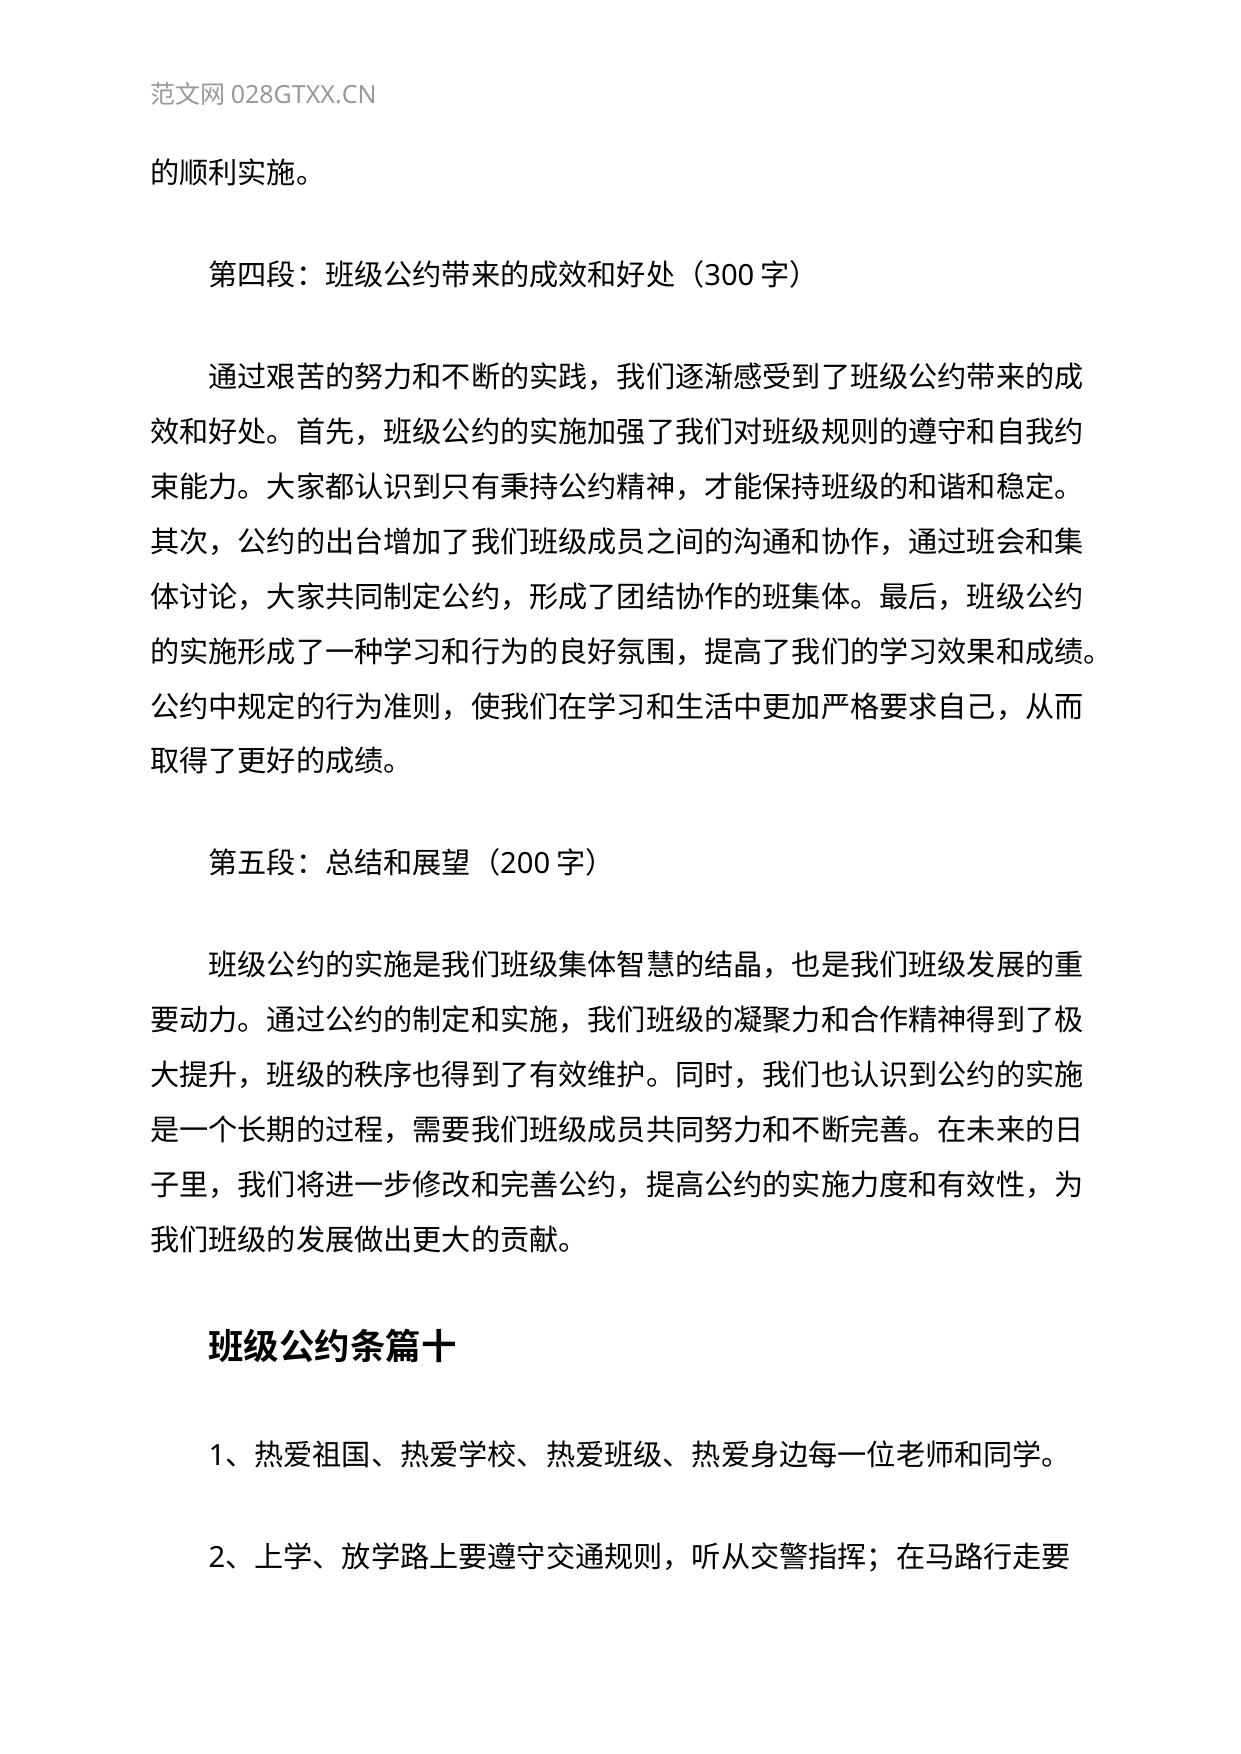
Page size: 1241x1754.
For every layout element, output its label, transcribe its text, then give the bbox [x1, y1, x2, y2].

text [150, 1533, 1090, 1576]
text 班级公约的实施是我们班级集体智慧的结晶，也是我们班级发展的重要动力。通过公约的制定和实施，我们班级的凝聚力和合作精神得到了极大提升，班级的秩序也得到了有效维护。同时，我们也认识到公约的实施是一个长期的过程，需要我们班级成员共同努力和不断完善。在未来的日子里，我们将进一步修改和完善公约，提高公约的实施力度和有效性，为我们班级的发展做出更大的贡献。 [150, 942, 1090, 1258]
text 通过艰苦的努力和不断的实践，我们逐渐感受到了班级公约带来的成效和好处。首先，班级公约的实施加强了我们对班级规则的遵守和自我约束能力。大家都认识到只有秉持公约精神，才能保持班级的和谐和稳定。其次，公约的出台增加了我们班级成员之间的沟通和协作，通过班会和集体讨论，大家共同制定公约，形成了团结协作的班集体。最后，班级公约的实施形成了一种学习和行为的良好氛围，提高了我们的学习效果和成绩。公约中规定的行为准则，使我们在学习和生活中更加严格要求自己，从而取得了更好的成绩。 [150, 354, 1090, 780]
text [150, 150, 1090, 192]
text 1、热爱祖国、热爱学校、热爱班级、热爱身边每一位老师和同学。 [150, 1431, 1090, 1474]
text 班级公约条篇十 [150, 1318, 1090, 1369]
text 第四段：班级公约带来的成效和好处（300字） [150, 252, 1090, 294]
text 第五段：总结和展望（200字） [150, 840, 1090, 882]
